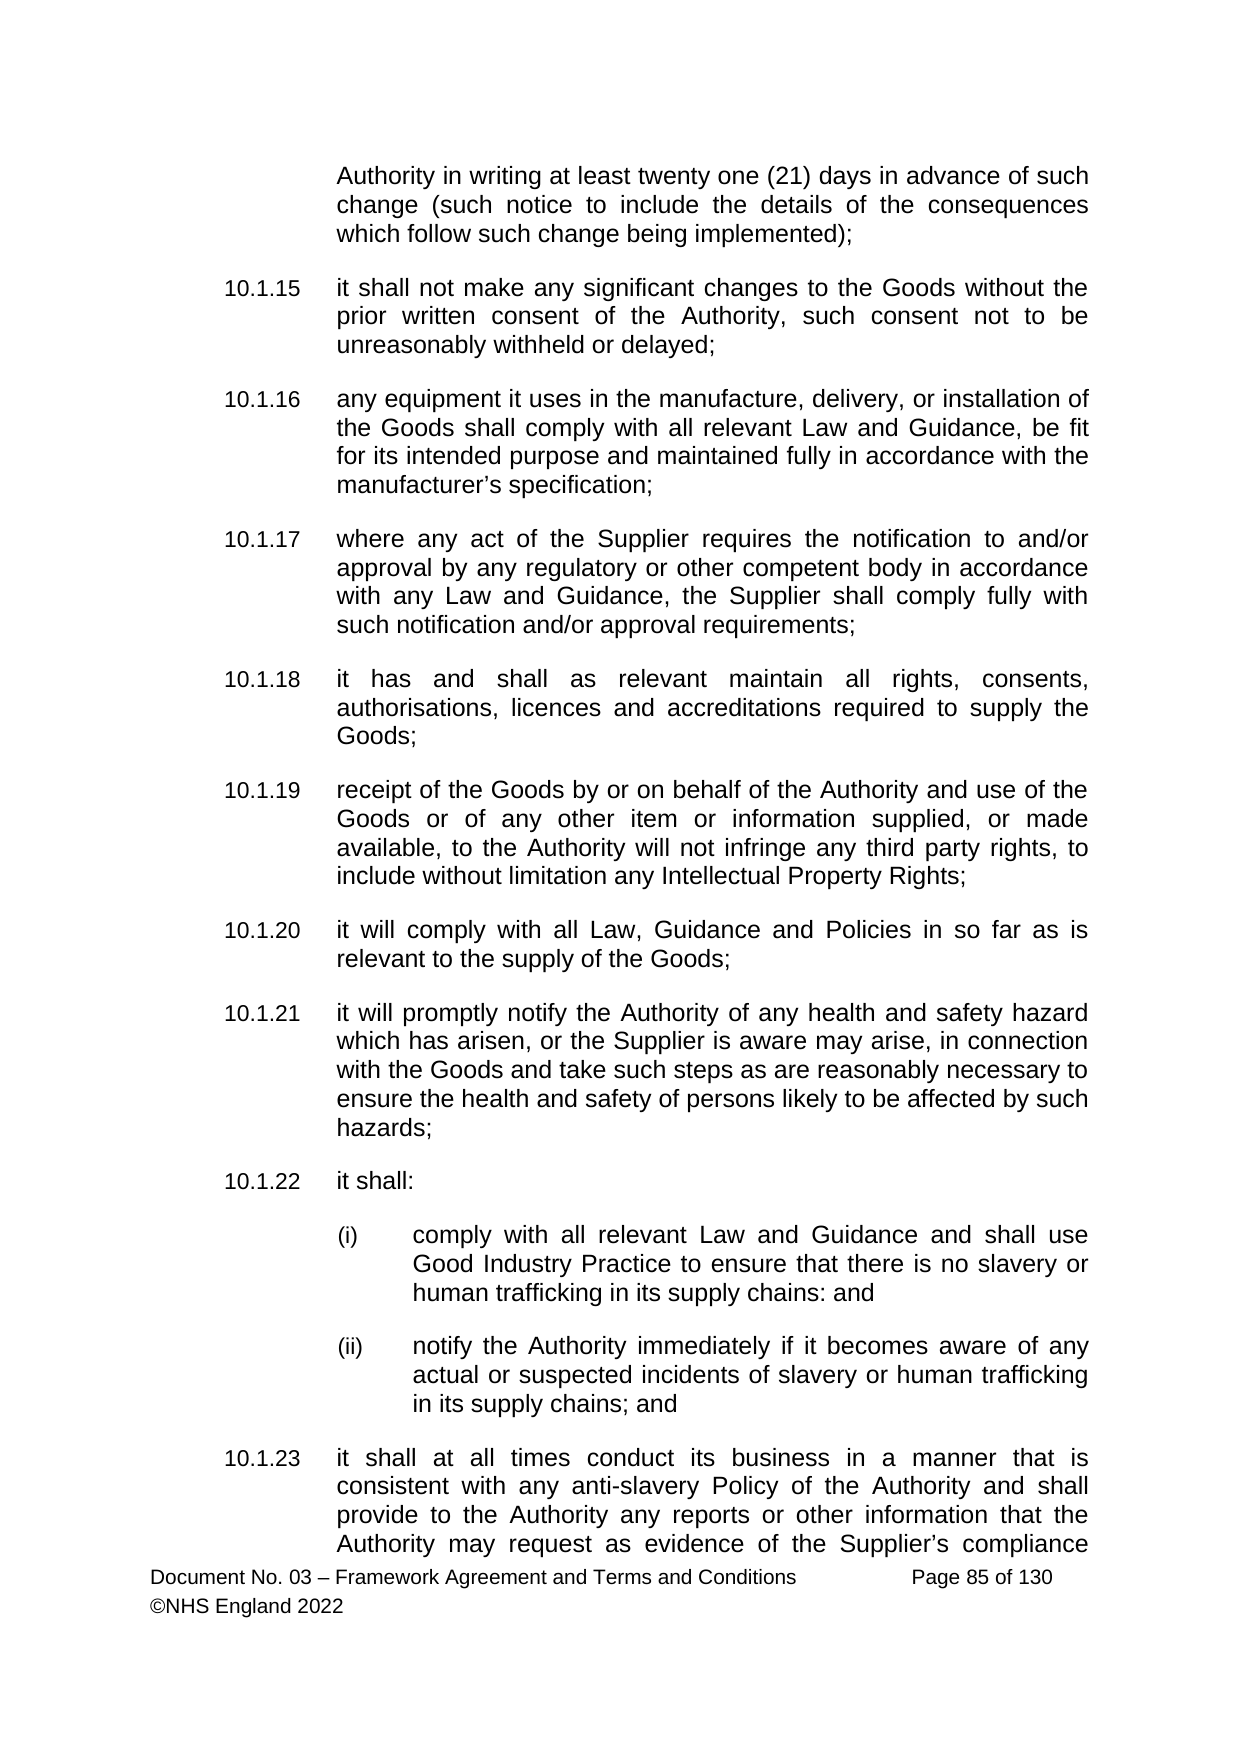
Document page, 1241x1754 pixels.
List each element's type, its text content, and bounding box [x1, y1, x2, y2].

subtitle notify the Authority immediately if it becomes aware of any actual or suspected incidents of slavery or human trafficking in its supply chains; and [337, 1331, 1090, 1417]
subtitle it will promptly notify the Authority of any health and safety hazard which has arisen, or the Supplier is aware may arise, in connection with the Goods and take such steps as are reasonably necessary to ensure the health and safety of persons likely to be affected by such hazards; [224, 997, 1090, 1141]
subtitle it will comply with all Law, Guidance and Policies in so far as is relevant to the supply of the Goods; [224, 915, 1090, 972]
subtitle it shall: [224, 1166, 1090, 1195]
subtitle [224, 1442, 1090, 1557]
subtitle it shall not make any significant changes to the Goods without the prior written consent of the Authority, such consent not to be unreasonably withheld or delayed; [224, 272, 1090, 359]
subtitle receipt of the Goods by or on behalf of the Authority and use of the Goods or of any other item or information supplied, or made available, to the Authority will not infringe any third party rights, to include without limitation any Intellectual Property Rights; [224, 775, 1090, 890]
subtitle any equipment it uses in the manufacture, delivery, or installation of the Goods shall comply with all relevant Law and Guidance, be fit for its intended purpose and maintained fully in accordance with the manufacturer’s specification; [224, 384, 1090, 499]
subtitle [224, 161, 1090, 247]
subtitle comply with all relevant Law and Guidance and shall use Good Industry Practice to ensure that there is no slavery or human trafficking in its supply chains: and [337, 1220, 1090, 1306]
subtitle it has and shall as relevant maintain all rights, consents, authorisations, licences and accreditations required to supply the Goods; [224, 664, 1090, 750]
subtitle where any act of the Supplier requires the notification to and/or approval by any regulatory or other competent body in accordance with any Law and Guidance, the Supplier shall comply fully with such notification and/or approval requirements; [224, 524, 1090, 639]
